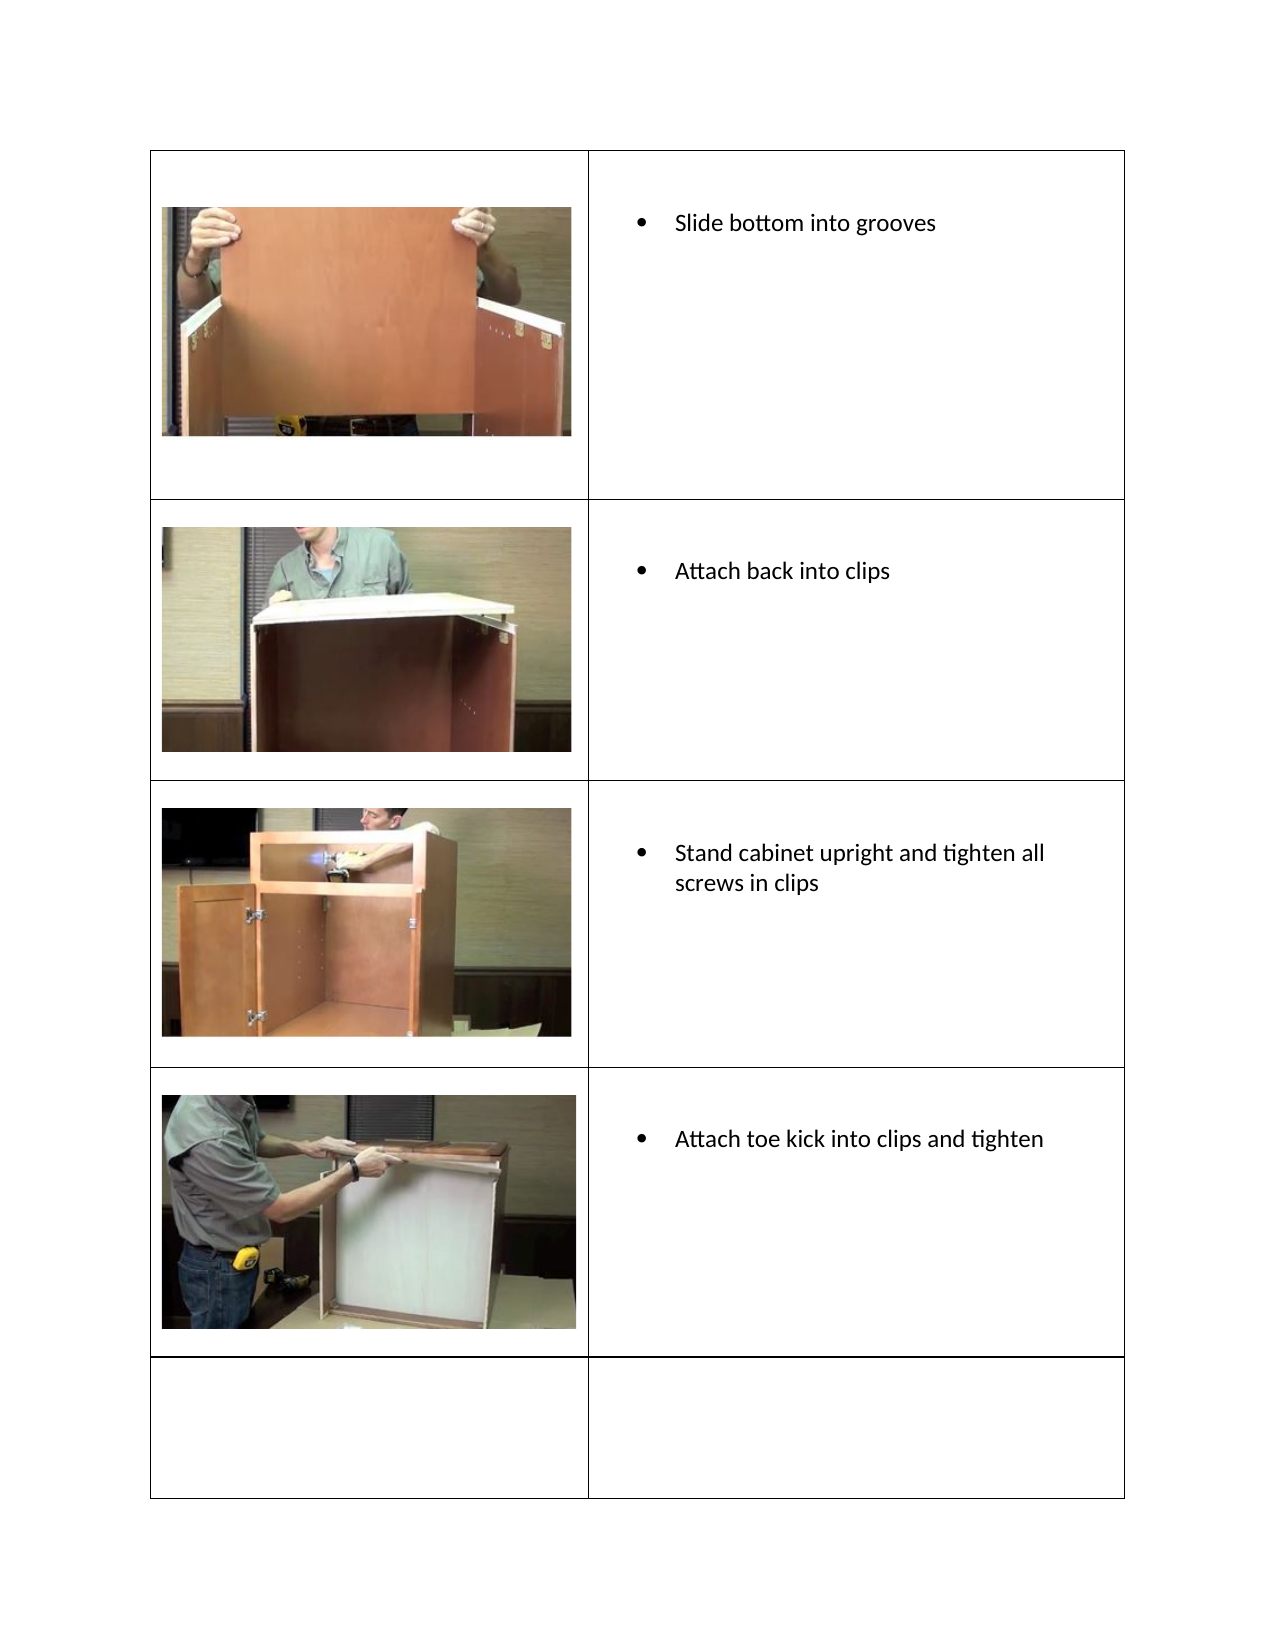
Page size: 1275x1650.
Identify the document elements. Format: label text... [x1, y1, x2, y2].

table_cell Stand cabinet upright and tighten all screws in clips [589, 781, 1124, 1067]
table_header [151, 151, 588, 498]
picture [161, 808, 572, 1039]
table_cell [151, 781, 588, 1067]
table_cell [151, 1358, 588, 1497]
table_cell [151, 1068, 588, 1356]
picture [161, 527, 572, 752]
table_header Slide bottom into grooves [589, 151, 1124, 498]
table_cell [589, 1358, 1124, 1497]
table_cell [151, 500, 588, 780]
picture [161, 1095, 577, 1329]
table_cell Attach toe kick into clips and tighten [589, 1068, 1124, 1356]
table_cell Attach back into clips [589, 500, 1124, 780]
picture [161, 207, 572, 443]
